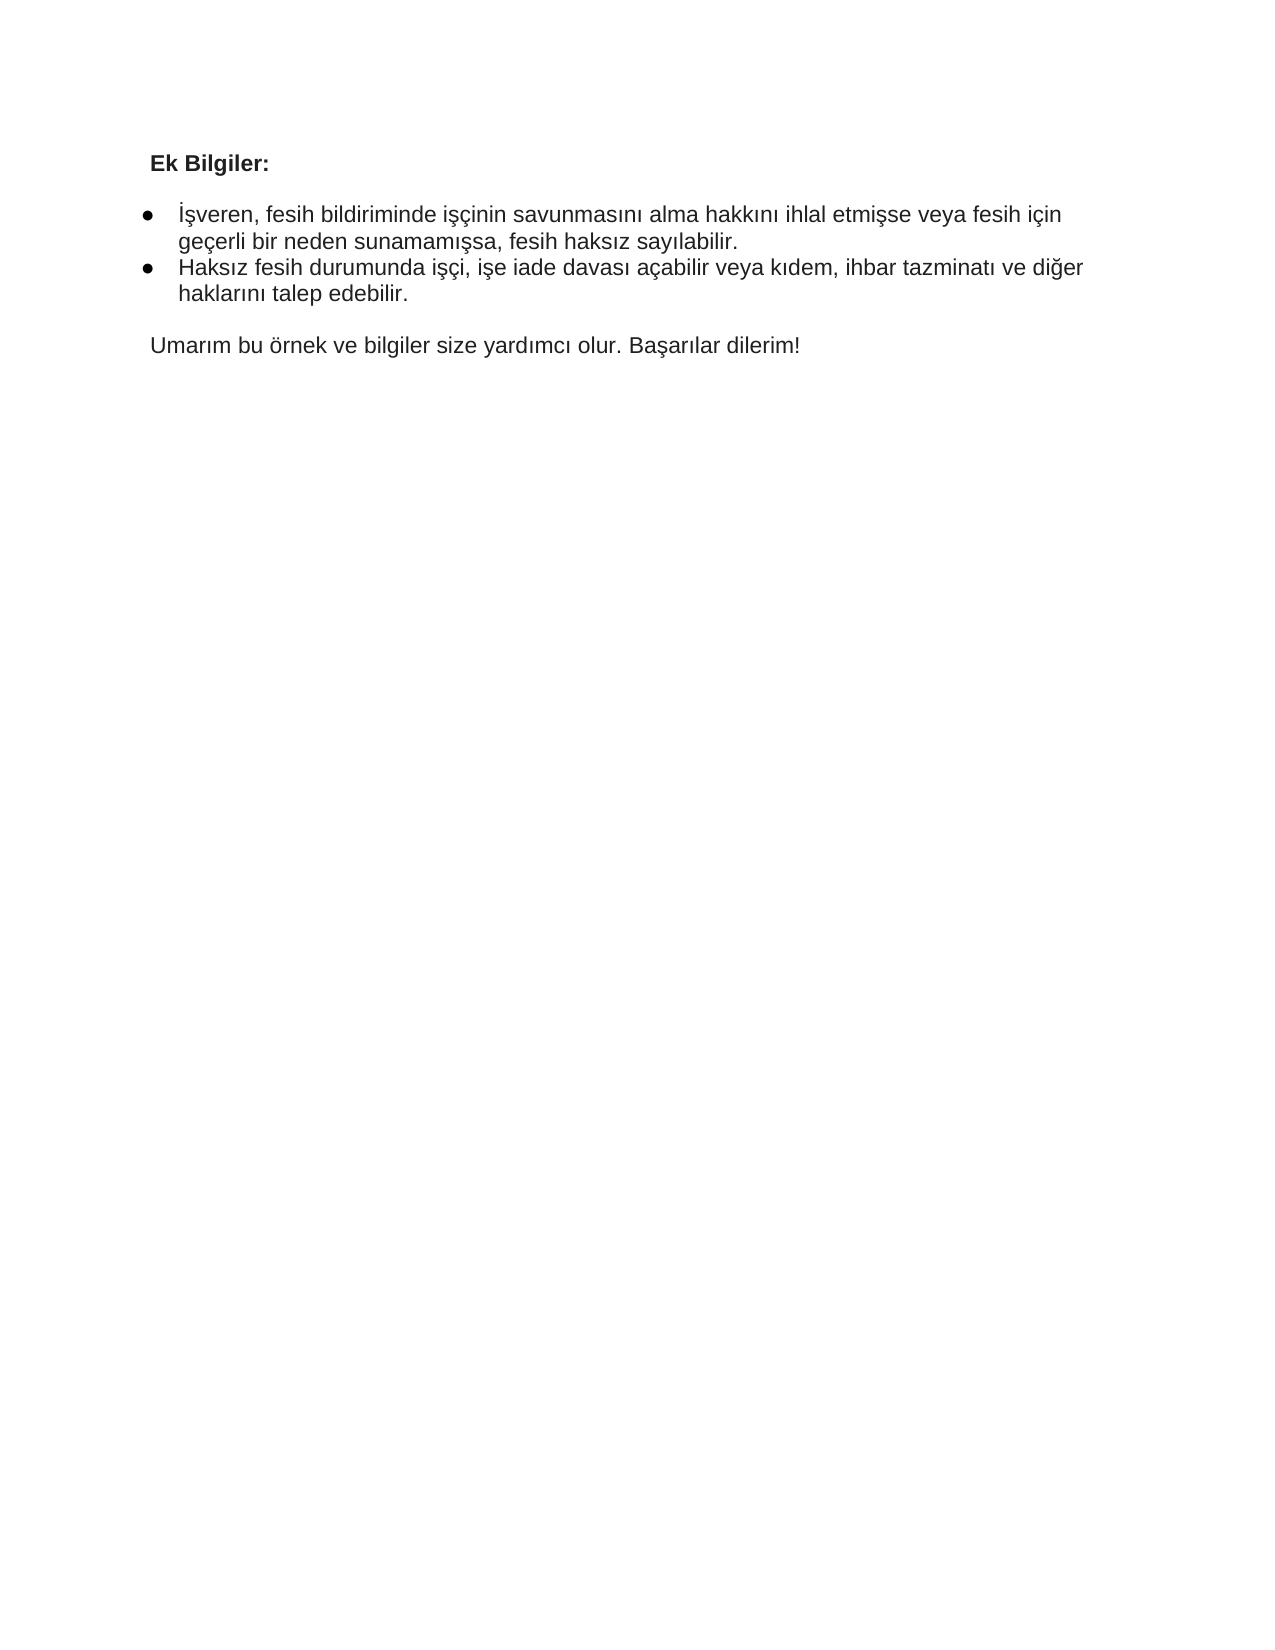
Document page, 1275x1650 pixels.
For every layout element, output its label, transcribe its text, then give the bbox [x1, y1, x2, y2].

text Umarım bu örnek ve bilgiler size yardımcı olur. Başarılar dilerim! [150, 332, 1125, 358]
list Haksız fesih durumunda işçi, işe iade davası açabilir veya kıdem, ihbar tazminatı ve diğer haklarını talep edebilir. [141, 254, 1125, 307]
list İşveren, fesih bildiriminde işçinin savunmasını alma hakkını ihlal etmişse veya fesih için geçerli bir neden sunamamışsa, fesih haksız sayılabilir. [141, 201, 1125, 254]
text Ek Bilgiler: [150, 150, 1125, 176]
